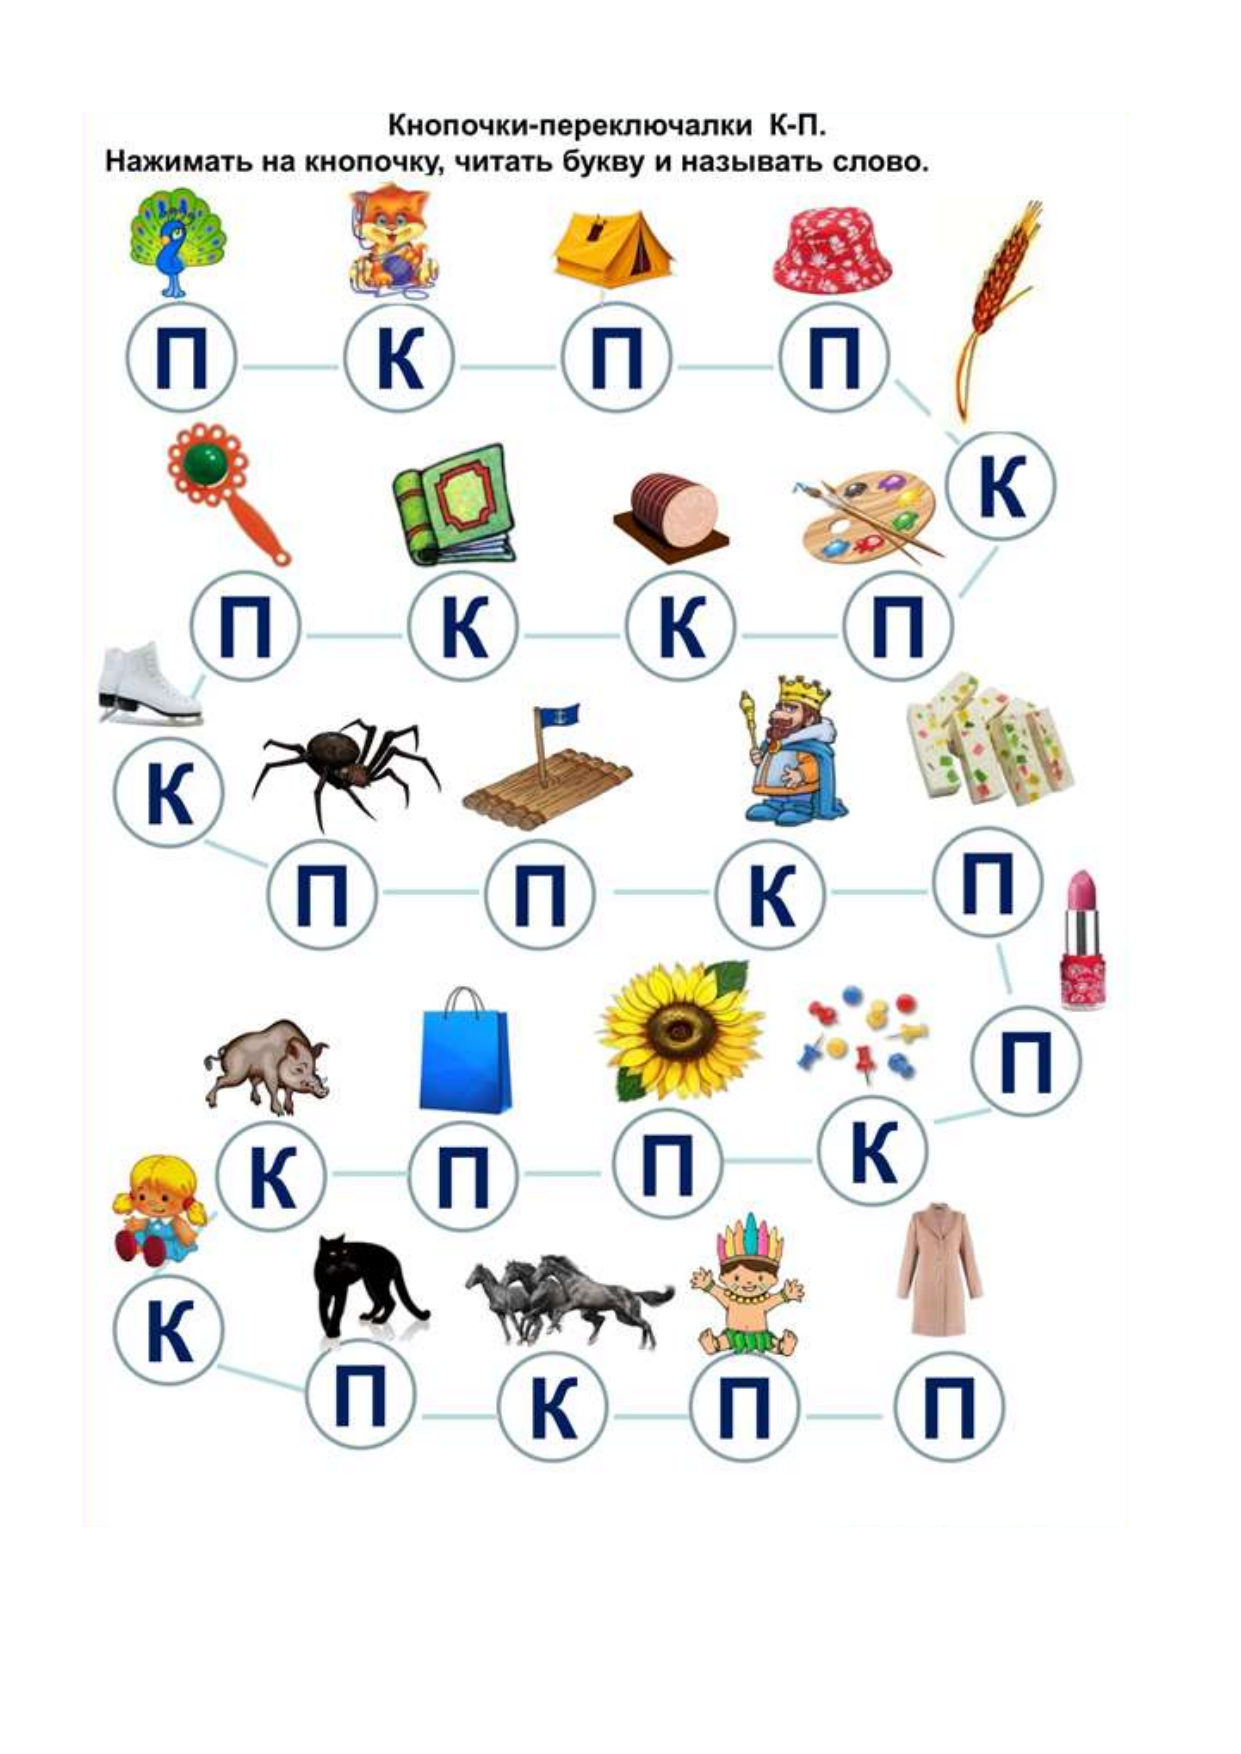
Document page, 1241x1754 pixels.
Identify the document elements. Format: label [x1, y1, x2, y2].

picture [82, 112, 1129, 1527]
